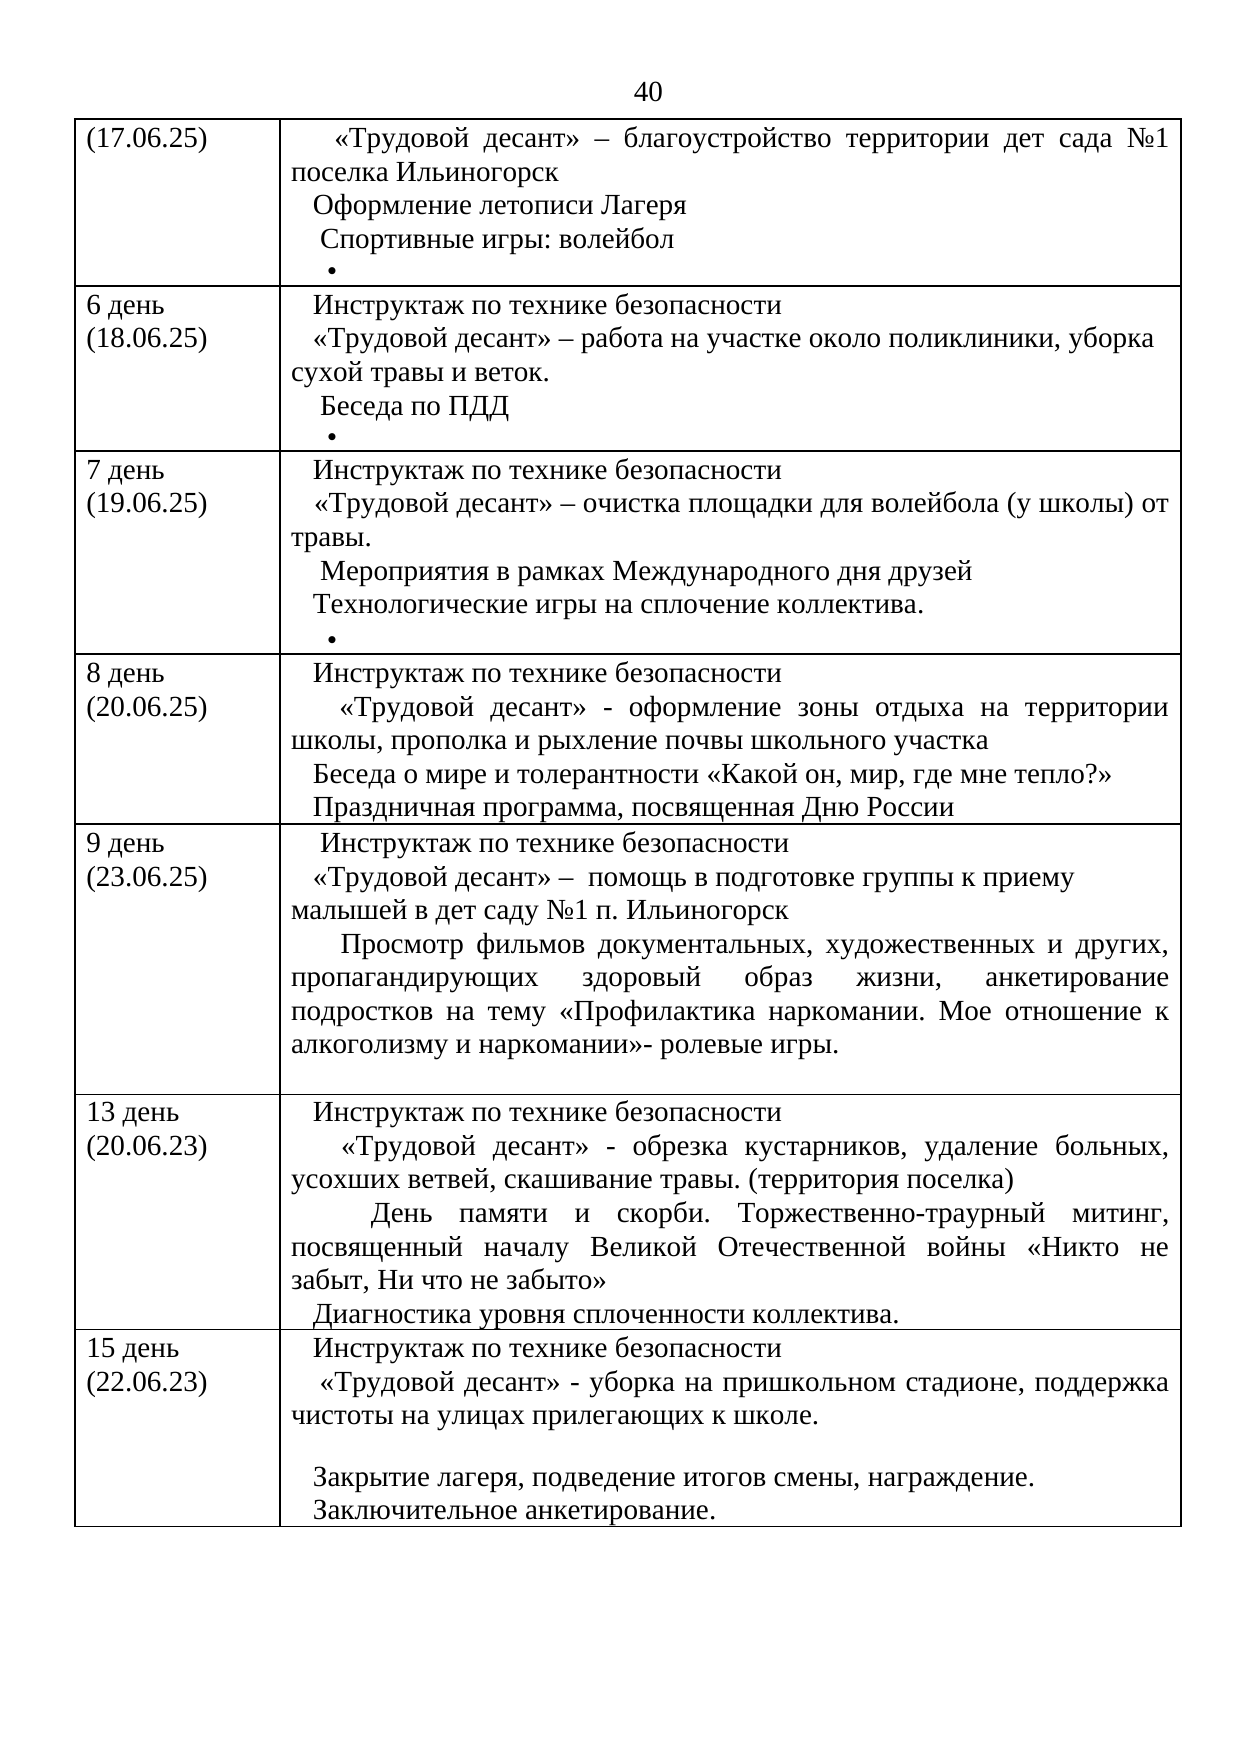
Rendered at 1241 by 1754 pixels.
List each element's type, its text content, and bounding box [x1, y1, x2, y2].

table_cell Инструктаж по технике безопасности «Трудовой десант» - оформление зоны отдыха на территории школы, прополка и рыхление почвы школьного участка Беседа о мире и толерантности «Какой он, мир, где мне тепло?» Праздничная программа, посвященная Дню России [281, 655, 1180, 823]
table_cell 13 день (20.06.23) [76, 1095, 279, 1329]
table_cell 5 день (17.06.25) [76, 120, 279, 285]
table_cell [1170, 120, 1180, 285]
table_cell Инструктаж по технике безопасности «Трудовой десант» - обрезка кустарников, удаление больных, усохших ветвей, скашивание травы. (территория поселка) День памяти и скорби. Торжественно-траурный митинг, посвященный началу Великой Отечественной войны «Никто не забыт, Ни что не забыто» Диагностика уровня сплоченности коллектива. [281, 1095, 1180, 1329]
table_cell 9 день (23.06.25) [76, 825, 279, 1093]
table_cell 6 день (18.06.25) [76, 287, 279, 450]
table_cell 7 день (19.06.25) [76, 452, 279, 653]
table_cell Инструктаж по технике безопасности «Трудовой десант» – помощь в подготовке группы к приему малышей в дет саду №1 п. Ильиногорск Просмотр фильмов документальных, художественных и других, пропагандирующих здоровый образ жизни, анкетирование подростков на тему «Профилактика наркомании. Мое отношение к алкоголизму и наркомании»- ролевые игры. [281, 825, 1180, 1093]
table_cell Инструктаж по технике безопасности «Трудовой десант» – работа на участке около поликлиники, уборка сухой травы и веток. Беседа по ПДД [281, 287, 1180, 450]
table_cell Инструктаж по технике безопасности «Трудовой десант» - уборка на пришкольном стадионе, поддержка чистоты на улицах прилегающих к школе. Закрытие лагеря, подведение итогов смены, награждение. Заключительное анкетирование. [281, 1330, 1180, 1526]
table_cell 8 день (20.06.25) [76, 655, 279, 823]
table_cell 15 день (22.06.23) [76, 1330, 279, 1526]
table_cell Инструктаж по технике безопасности «Трудовой десант» – очистка площадки для волейбола (у школы) от травы. Мероприятия в рамках Международного дня друзей Технологические игры на сплочение коллектива. [281, 452, 1180, 653]
